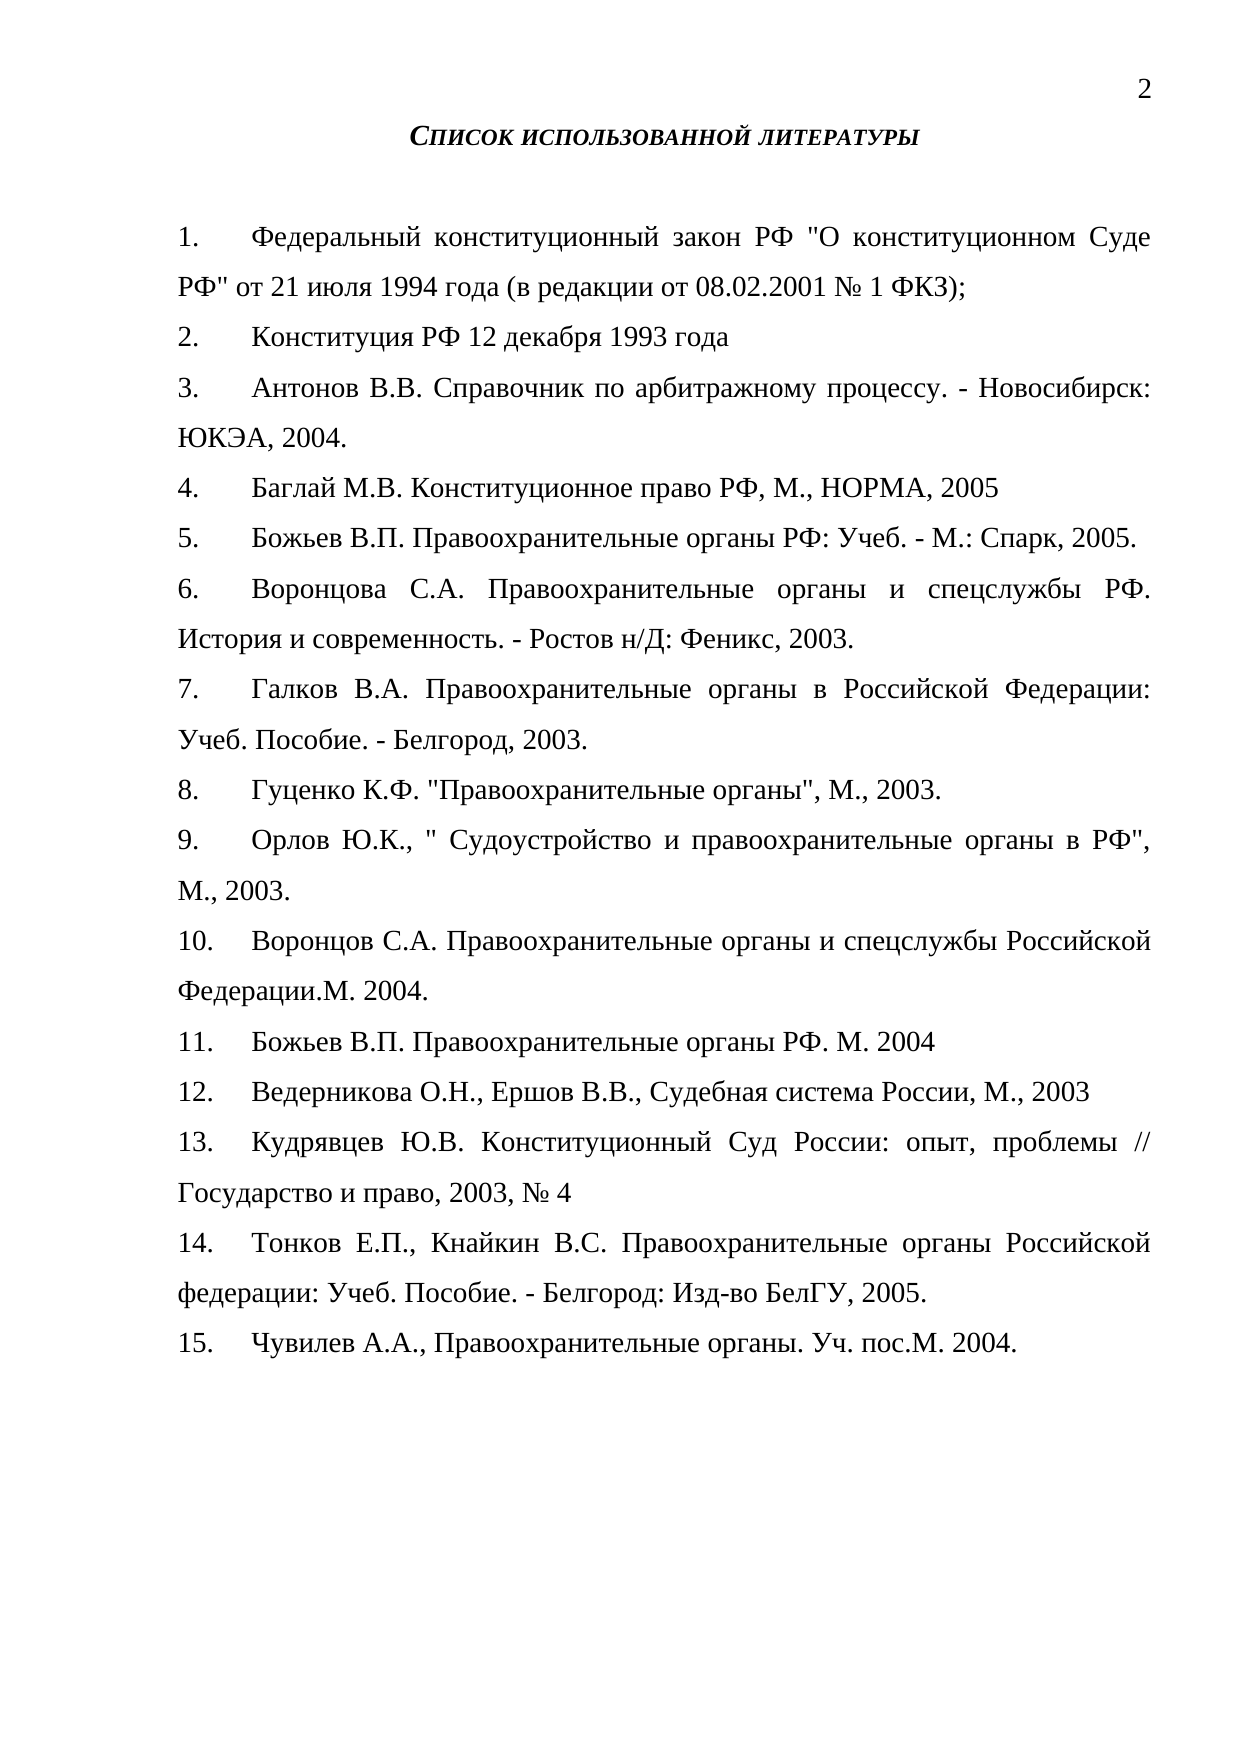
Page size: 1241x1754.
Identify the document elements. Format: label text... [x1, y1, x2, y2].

text Гуценко К.Ф. "Правоохранительные органы", М., 2003. [177, 772, 1152, 806]
text Кудрявцев Ю.В. Конституционный Суд России: опыт, проблемы // Государство и право, 2003, № 4 [177, 1124, 1152, 1208]
text Антонов В.В. Справочник по арбитражному процессу. - Новосибирск: ЮКЭА, 2004. [177, 370, 1152, 453]
text Галков В.А. Правоохранительные органы в Российской Федерации: Учеб. Пособие. - Белгород, 2003. [177, 672, 1152, 755]
text Федеральный конституционный закон РФ "О конституционном Суде РФ" от 21 июля 1994 года (в редакции от 08.02.2001 № 1 ФКЗ); [177, 219, 1152, 303]
text Божьев В.П. Правоохранительные органы РФ. М. 2004 [177, 1024, 1152, 1057]
text Конституция РФ 12 декабря 1993 года [177, 319, 1152, 353]
text Баглай М.В. Конституционное право РФ, М., НОРМА, 2005 [177, 470, 1152, 504]
subtitle Список использованной литературы [177, 118, 1152, 152]
text Ведерникова О.Н., Ершов В.В., Судебная система России, М., 2003 [177, 1074, 1152, 1108]
text Божьев В.П. Правоохранительные органы РФ: Учеб. - М.: Спарк, 2005. [177, 521, 1152, 554]
text Тонков Е.П., Кнайкин В.С. Правоохранительные органы Российской федерации: Учеб. Пособие. - Белгород: Изд-во БелГУ, 2005. [177, 1225, 1152, 1309]
text Воронцова С.А. Правоохранительные органы и спецслужбы РФ. История и современность. - Ростов н/Д: Феникс, 2003. [177, 571, 1152, 655]
text Чувилев А.А., Правоохранительные органы. Уч. пос.М. 2004. [177, 1326, 1152, 1359]
text Орлов Ю.К., " Судоустройство и правоохранительные органы в РФ", М., 2003. [177, 822, 1152, 906]
text Воронцов С.А. Правоохранительные органы и спецслужбы Российской Федерации.М. 2004. [177, 923, 1152, 1007]
